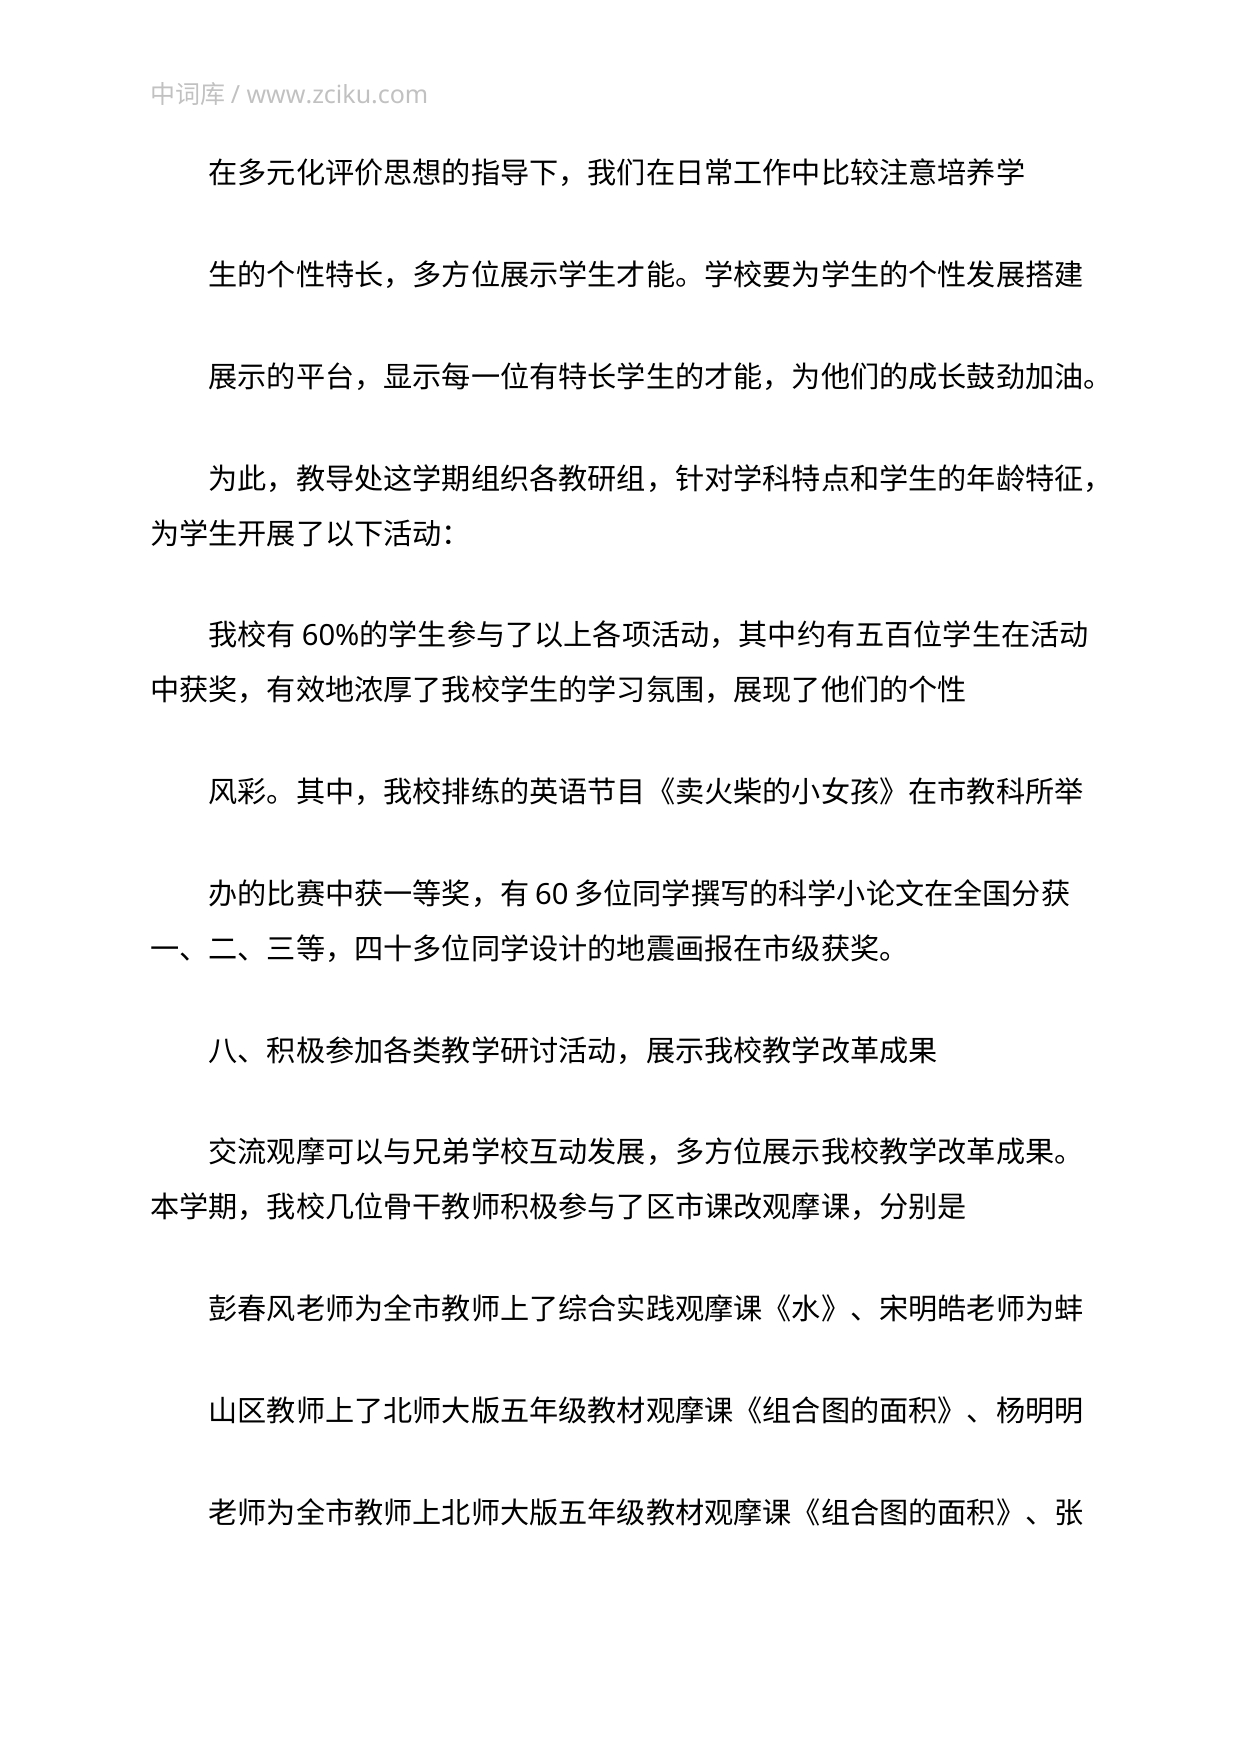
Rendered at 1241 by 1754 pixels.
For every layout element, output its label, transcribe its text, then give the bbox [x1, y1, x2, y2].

text 八、积极参加各类教学研讨活动，展示我校教学改革成果 [150, 1027, 1090, 1069]
text 办的比赛中获一等奖，有60多位同学撰写的科学小论文在全国分获一、二、三等，四十多位同学设计的地震画报在市级获奖。 [150, 871, 1090, 968]
text 山区教师上了北师大版五年级教材观摩课《组合图的面积》、杨明明 [150, 1387, 1090, 1430]
text 我校有60%的学生参与了以上各项活动，其中约有五百位学生在活动中获奖，有效地浓厚了我校学生的学习氛围，展现了他们的个性 [150, 612, 1090, 709]
text 在多元化评价思想的指导下，我们在日常工作中比较注意培养学 [150, 150, 1090, 192]
text 展示的平台，显示每一位有特长学生的才能，为他们的成长鼓劲加油。 [150, 353, 1090, 396]
text 彭春风老师为全市教师上了综合实践观摩课《水》、宋明皓老师为蚌 [150, 1286, 1090, 1328]
text 为此，教导处这学期组织各教研组，针对学科特点和学生的年龄特征，为学生开展了以下活动： [150, 455, 1090, 552]
text 交流观摩可以与兄弟学校互动发展，多方位展示我校教学改革成果。本学期，我校几位骨干教师积极参与了区市课改观摩课，分别是 [150, 1129, 1090, 1226]
text 风彩。其中，我校排练的英语节目《卖火柴的小女孩》在市教科所举 [150, 769, 1090, 811]
text 生的个性特长，多方位展示学生才能。学校要为学生的个性发展搭建 [150, 252, 1090, 294]
text 老师为全市教师上北师大版五年级教材观摩课《组合图的面积》、张 [150, 1489, 1090, 1532]
